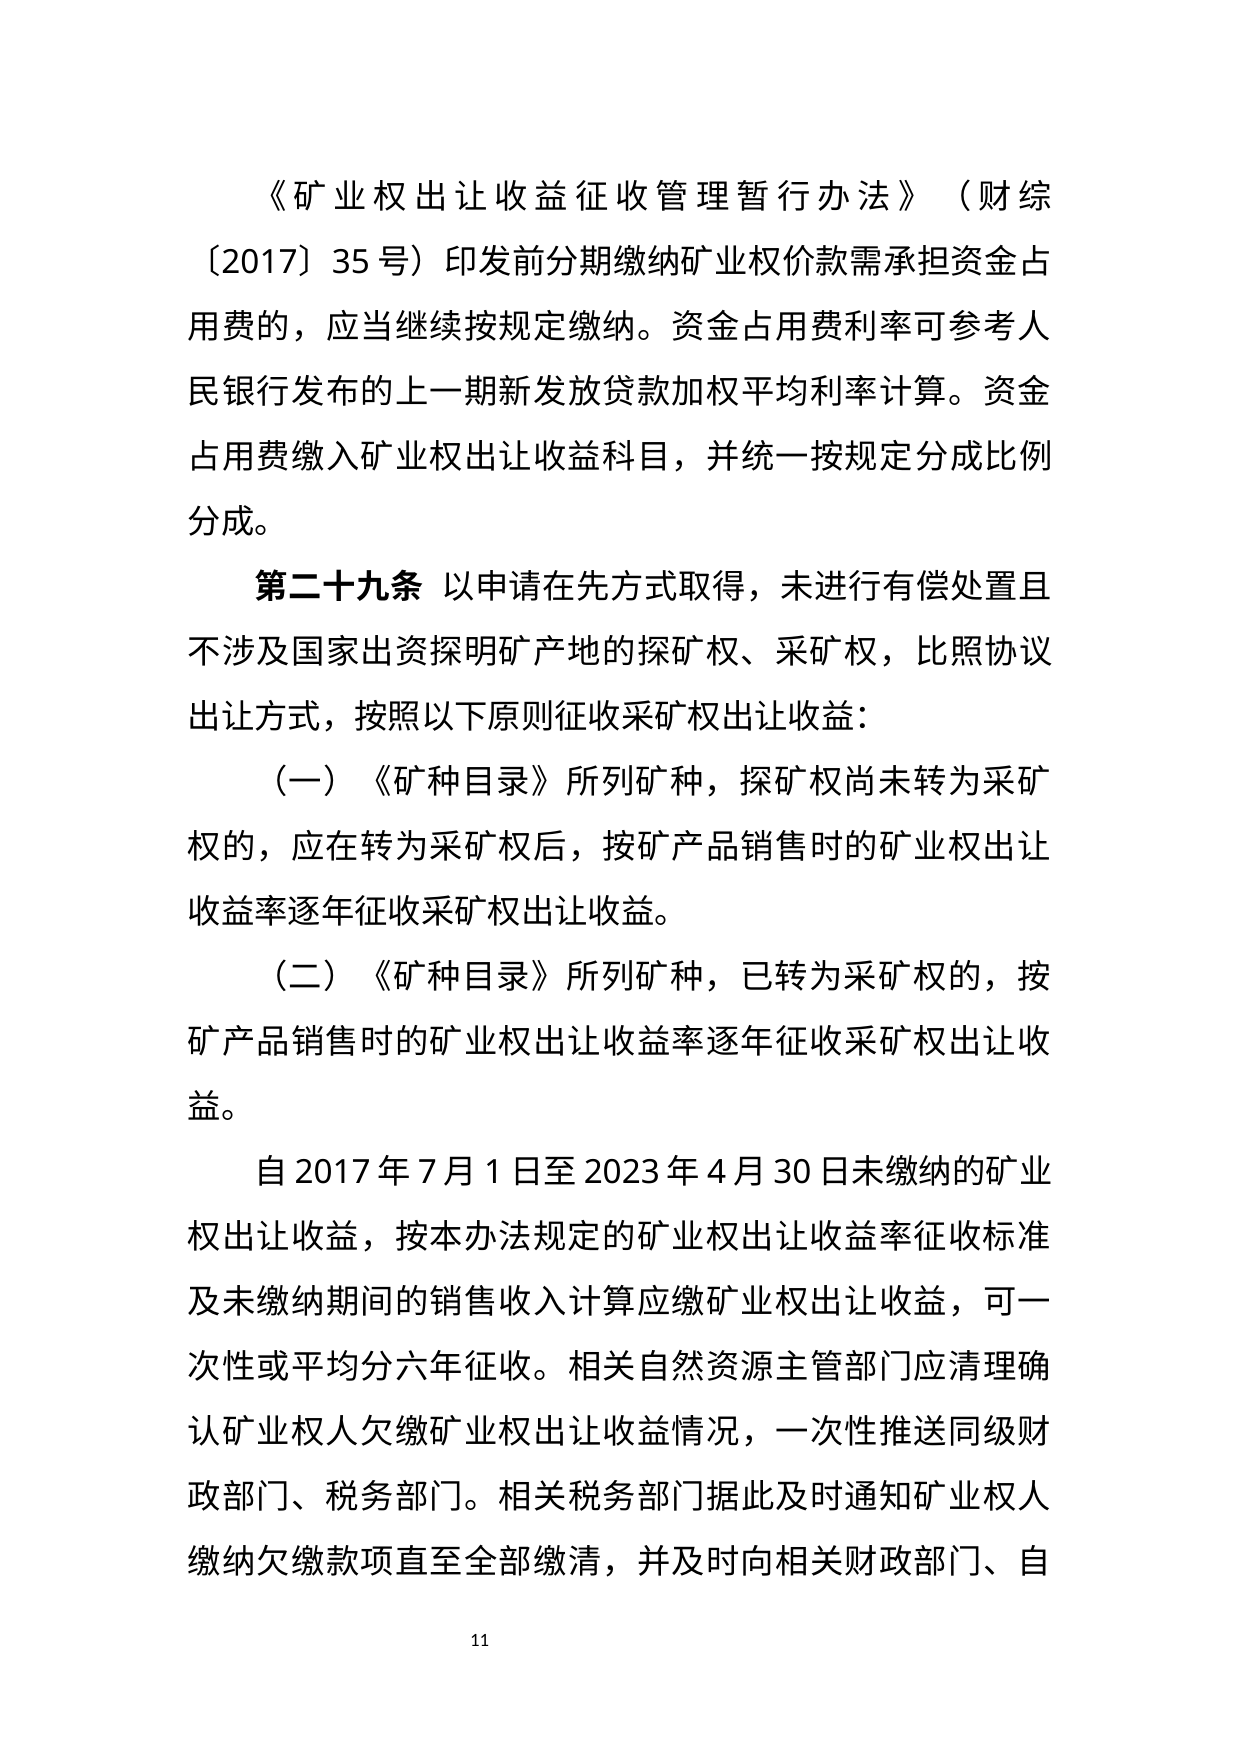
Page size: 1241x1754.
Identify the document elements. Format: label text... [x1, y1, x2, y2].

text 第二十九条 以申请在先方式取得，未进行有偿处置且不涉及国家出资探明矿产地的探矿权、采矿权，比照协议出让方式，按照以下原则征收采矿权出让收益： [187, 552, 1053, 747]
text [187, 1137, 1053, 1592]
text （二）《矿种目录》所列矿种，已转为采矿权的，按矿产品销售时的矿业权出让收益率逐年征收采矿权出让收益。 [187, 942, 1053, 1137]
text （一）《矿种目录》所列矿种，探矿权尚未转为采矿权的，应在转为采矿权后，按矿产品销售时的矿业权出让收益率逐年征收采矿权出让收益。 [187, 747, 1053, 942]
text 《矿业权出让收益征收管理暂行办法》（财综〔2017〕35号）印发前分期缴纳矿业权价款需承担资金占用费的，应当继续按规定缴纳。资金占用费利率可参考人民银行发布的上一期新发放贷款加权平均利率计算。资金占用费缴入矿业权出让收益科目，并统一按规定分成比例分成。 [187, 162, 1053, 552]
